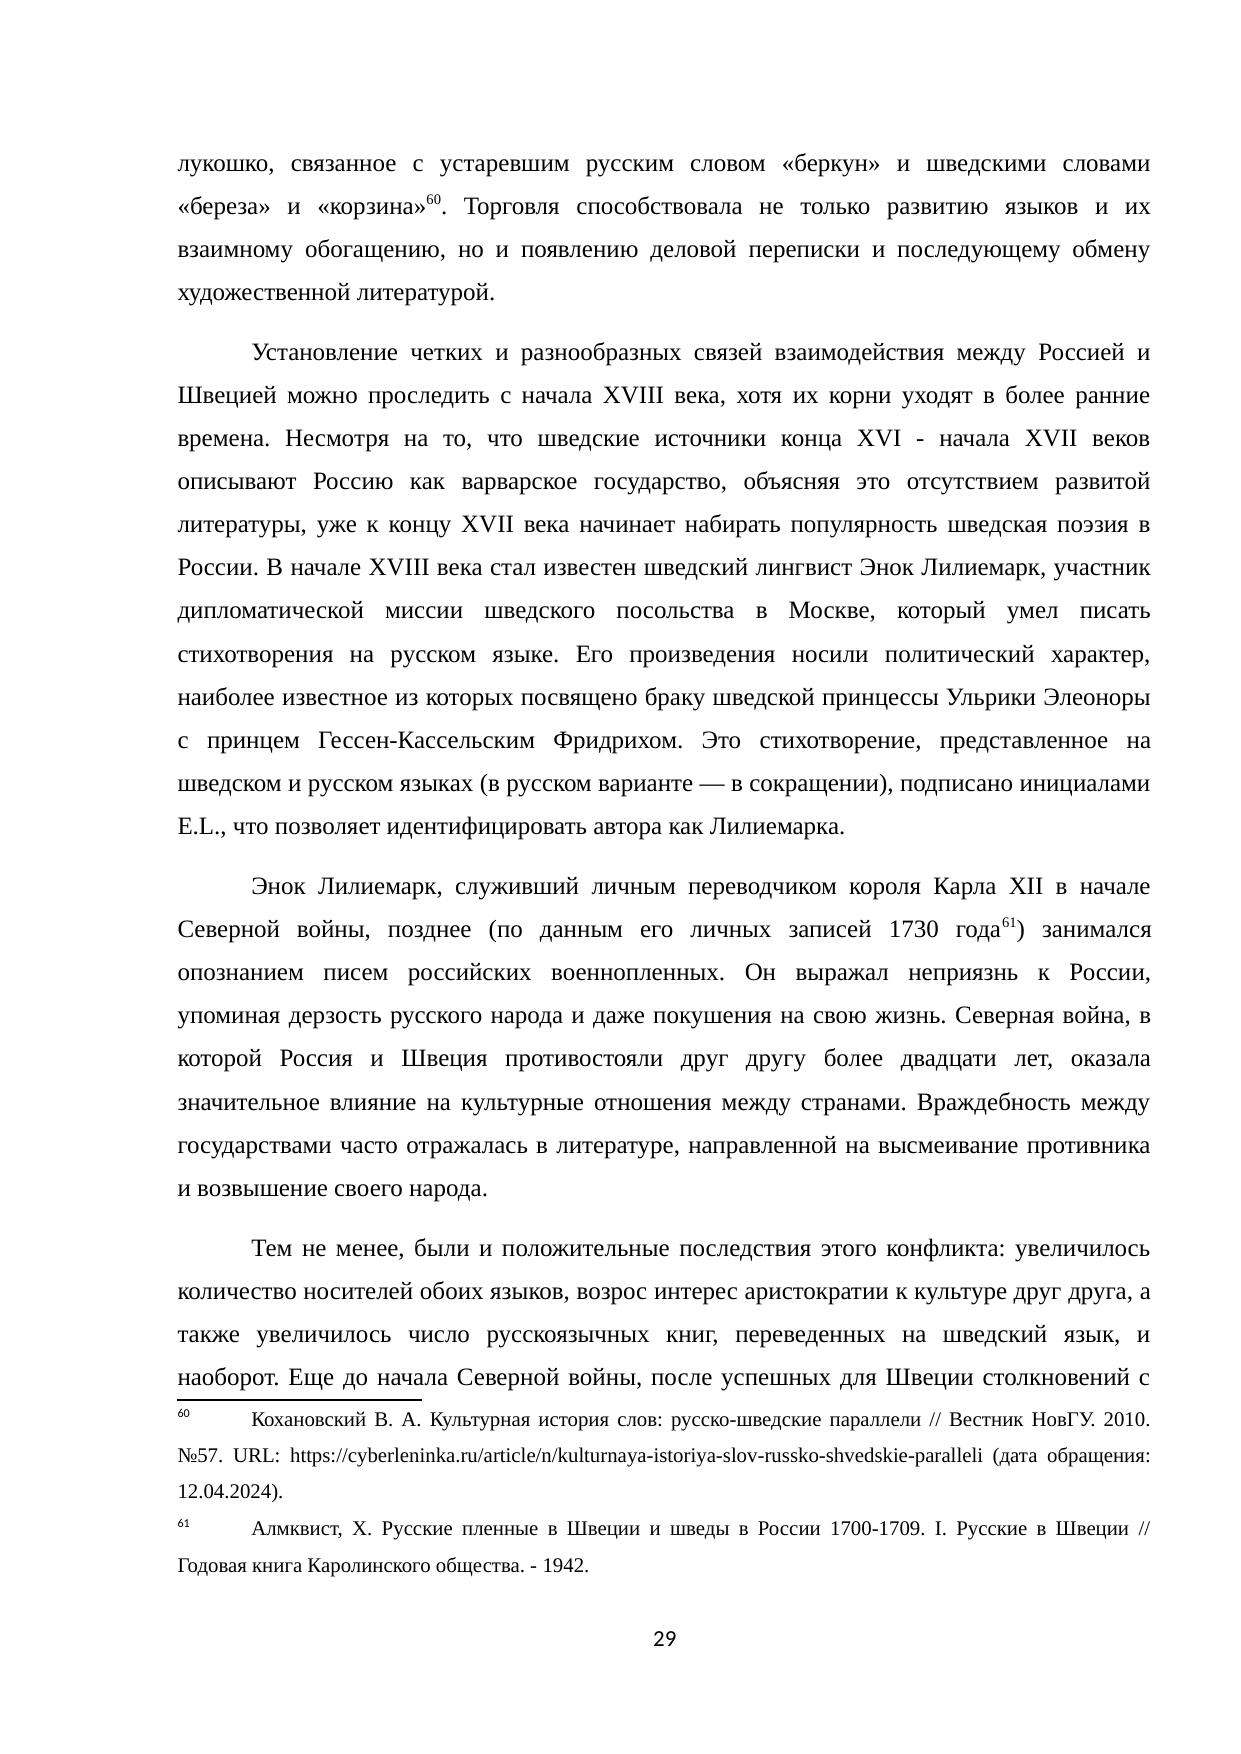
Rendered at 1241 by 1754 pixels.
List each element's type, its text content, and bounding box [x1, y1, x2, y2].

text Энок Лилиемарк, служивший личным переводчиком короля Карла XII в начале Северной войны, позднее (по данным его личных записей 1730 года) занимался опознанием писем российских военнопленных. Он выражал неприязнь к России, упоминая дерзость русского народа и даже покушения на свою жизнь. Северная война, в которой Россия и Швеция противостояли друг другу более двадцати лет, оказала значительное влияние на культурные отношения между странами. Враждебность между государствами часто отражалась в литературе, направленной на высмеивание противника и возвышение своего народа. [177, 871, 1152, 1202]
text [177, 148, 1152, 306]
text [177, 1233, 1152, 1391]
text Установление четких и разнообразных связей взаимодействия между Россией и Швецией можно проследить с начала XVIII века, хотя их корни уходят в более ранние времена. Несмотря на то, что шведские источники конца XVI - начала XVII веков описывают Россию как варварское государство, объясняя это отсутствием развитой литературы, уже к концу XVII века начинает набирать популярность шведская поэзия в России. В начале XVIII века стал известен шведский лингвист Энок Лилиемарк, участник дипломатической миссии шведского посольства в Москве, который умел писать стихотворения на русском языке. Его произведения носили политический характер, наиболее известное из которых посвящено браку шведской принцессы Ульрики Элеоноры с принцем Гессен-Кассельским Фридрихом. Это стихотворение, представленное на шведском и русском языках (в русском варианте — в сокращении), подписано инициалами E.L., что позволяет идентифицировать автора как Лилиемарка. [177, 337, 1152, 840]
